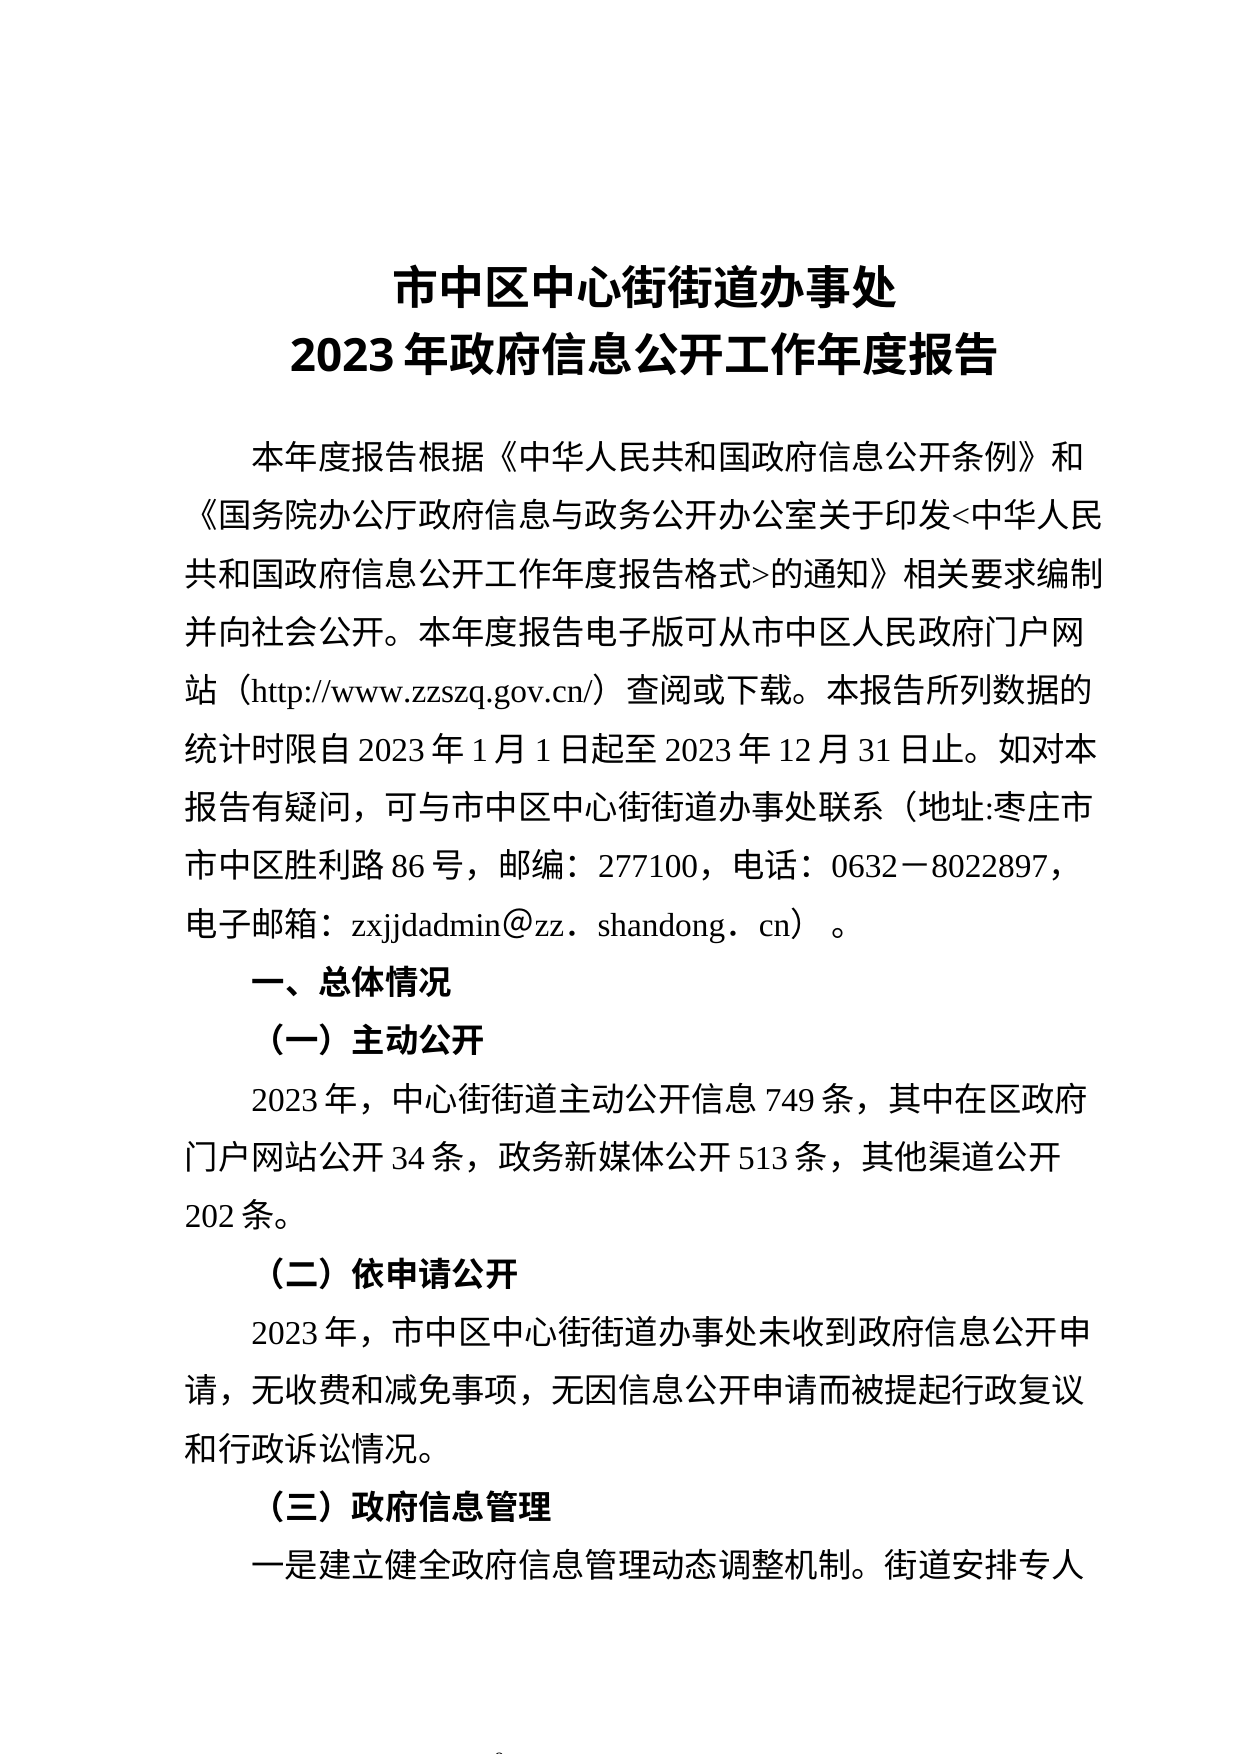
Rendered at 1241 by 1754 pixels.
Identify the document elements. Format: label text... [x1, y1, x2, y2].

text （三）政府信息管理 [184, 1473, 1104, 1531]
text （二）依申请公开 [184, 1239, 1104, 1298]
text 一、总体情况 [184, 948, 1104, 1006]
text 本年度报告根据《中华人民共和国政府信息公开条例》和《国务院办公厅政府信息与政务公开办公室关于印发<中华人民共和国政府信息公开工作年度报告格式>的通知》相关要求编制并向社会公开。本年度报告电子版可从市中区人民政府门户网站（http://www.zzszq.gov.cn/）查阅或下载。本报告所列数据的统计时限自2023年1月1日起至2023年12月31日止。如对本报告有疑问，可与市中区中心街街道办事处联系（地址:枣庄市市中区胜利路86号，邮编：277100，电话：0632－8022897，电子邮箱：zxjjdadmin＠zz．shandong．cn） 。 [184, 423, 1104, 948]
text 市中区中心街街道办事处 [184, 252, 1104, 318]
text 2023年政府信息公开工作年度报告 [184, 318, 1104, 384]
text 2023年，市中区中心街街道办事处未收到政府信息公开申请，无收费和减免事项，无因信息公开申请而被提起行政复议和行政诉讼情况。 [184, 1298, 1104, 1473]
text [184, 1531, 1104, 1589]
text 2023年，中心街街道主动公开信息749条，其中在区政府门户网站公开34条，政务新媒体公开513条，其他渠道公开202条。 [184, 1064, 1104, 1239]
text （一）主动公开 [184, 1006, 1104, 1064]
